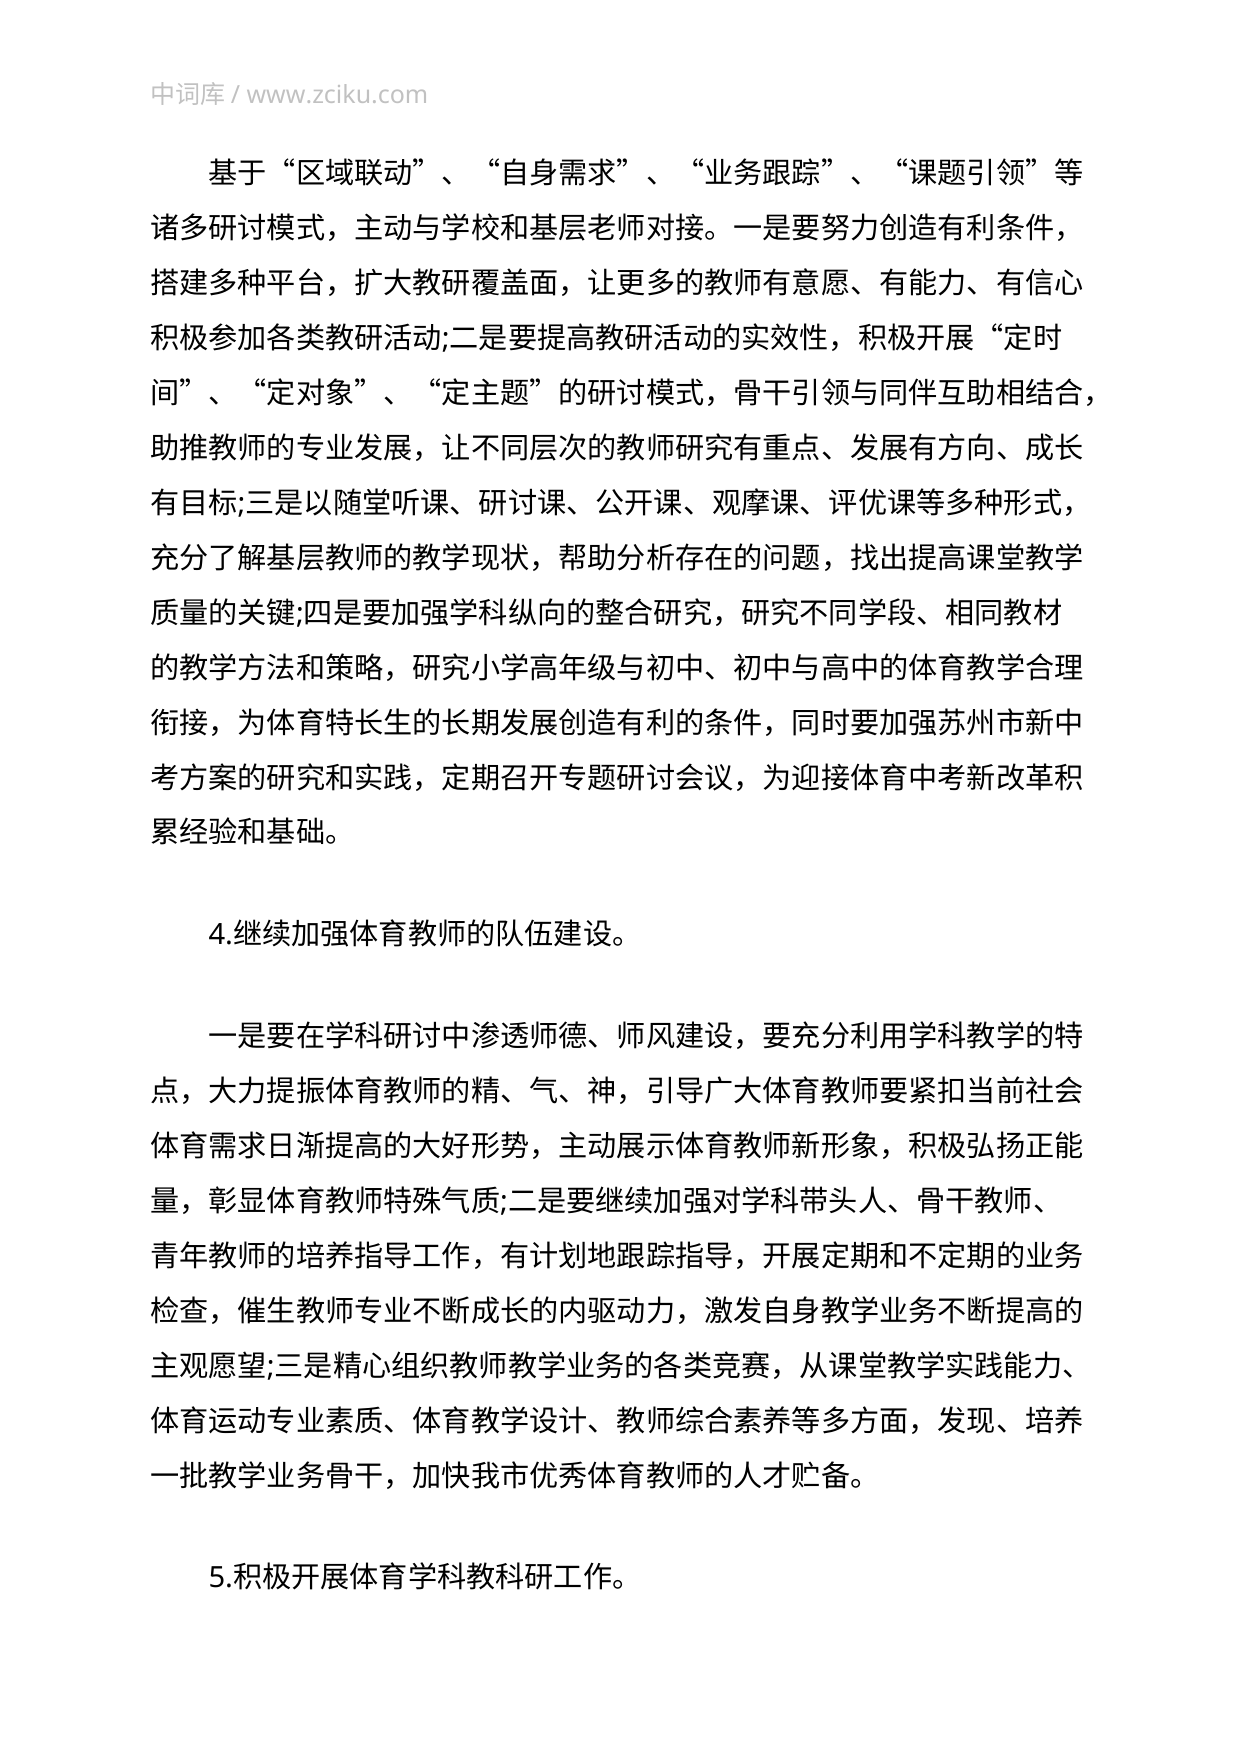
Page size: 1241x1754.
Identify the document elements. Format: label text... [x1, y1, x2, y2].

text 5.积极开展体育学科教科研工作。 [150, 1554, 1090, 1596]
text 一是要在学科研讨中渗透师德、师风建设，要充分利用学科教学的特点，大力提振体育教师的精、气、神，引导广大体育教师要紧扣当前社会体育需求日渐提高的大好形势，主动展示体育教师新形象，积极弘扬正能量，彰显体育教师特殊气质;二是要继续加强对学科带头人、骨干教师、青年教师的培养指导工作，有计划地跟踪指导，开展定期和不定期的业务检查，催生教师专业不断成长的内驱动力，激发自身教学业务不断提高的主观愿望;三是精心组织教师教学业务的各类竞赛，从课堂教学实践能力、体育运动专业素质、体育教学设计、教师综合素养等多方面，发现、培养一批教学业务骨干，加快我市优秀体育教师的人才贮备。 [150, 1013, 1090, 1494]
text 4.继续加强体育教师的队伍建设。 [150, 911, 1090, 953]
text 基于“区域联动”、“自身需求”、“业务跟踪”、“课题引领”等诸多研讨模式，主动与学校和基层老师对接。一是要努力创造有利条件，搭建多种平台，扩大教研覆盖面，让更多的教师有意愿、有能力、有信心积极参加各类教研活动;二是要提高教研活动的实效性，积极开展“定时间”、“定对象”、“定主题”的研讨模式，骨干引领与同伴互助相结合，助推教师的专业发展，让不同层次的教师研究有重点、发展有方向、成长有目标;三是以随堂听课、研讨课、公开课、观摩课、评优课等多种形式，充分了解基层教师的教学现状，帮助分析存在的问题，找出提高课堂教学质量的关键;四是要加强学科纵向的整合研究，研究不同学段、相同教材的教学方法和策略，研究小学高年级与初中、初中与高中的体育教学合理衔接，为体育特长生的长期发展创造有利的条件，同时要加强苏州市新中考方案的研究和实践，定期召开专题研讨会议，为迎接体育中考新改革积累经验和基础。 [150, 150, 1090, 851]
